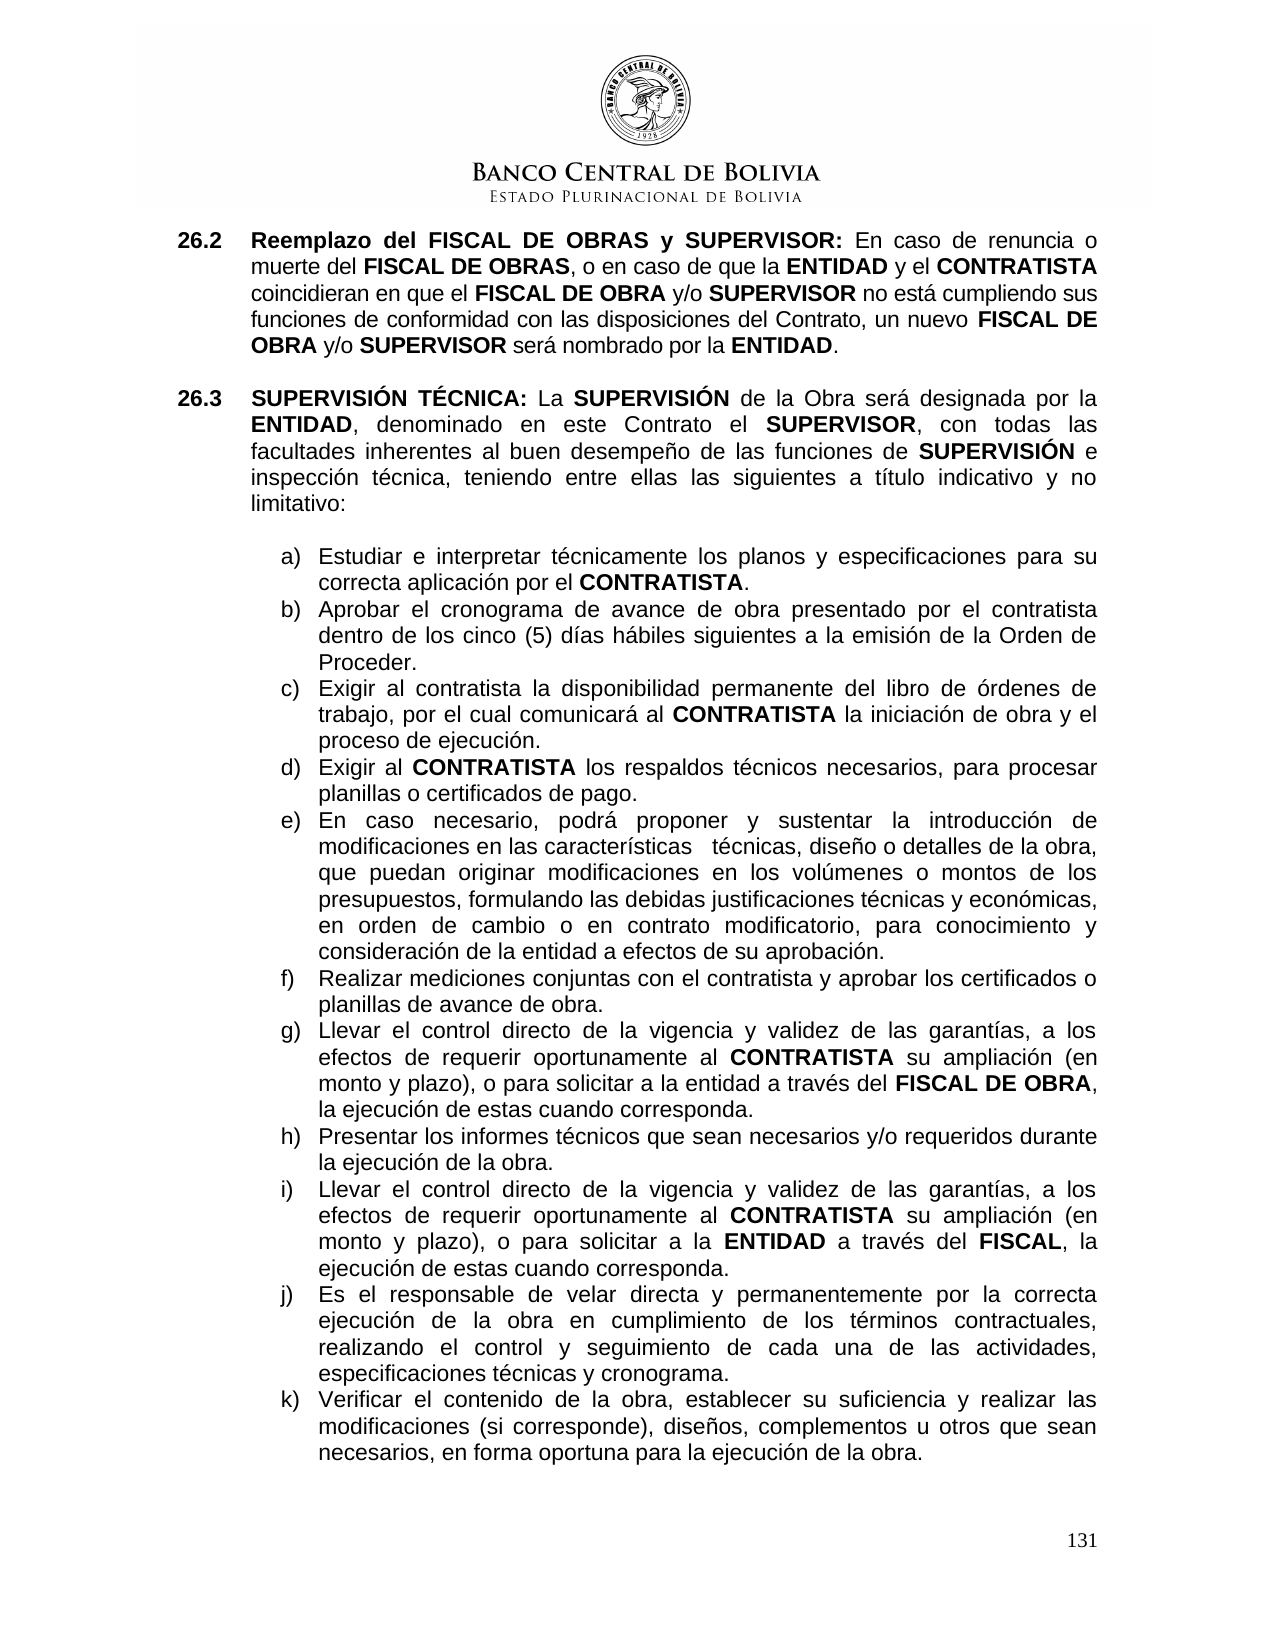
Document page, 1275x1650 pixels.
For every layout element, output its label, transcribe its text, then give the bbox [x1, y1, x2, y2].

list Es el responsable de velar directa y permanentemente por la correcta ejecución de la obra en cumplimiento de los términos contractuales, realizando el control y seguimiento de cada una de las actividades, especificaciones técnicas y cronograma. [281, 1281, 1098, 1386]
list Presentar los informes técnicos que sean necesarios y/o requeridos durante la ejecución de la obra. [281, 1123, 1098, 1176]
list SUPERVISIÓN TÉCNICA: La SUPERVISIÓN de la Obra será designada por la ENTIDAD, denominado en este Contrato el SUPERVISOR, con todas las facultades inherentes al buen desempeño de las funciones de SUPERVISIÓN e inspección técnica, teniendo entre ellas las siguientes a título indicativo y no limitativo: [177, 385, 1098, 517]
list Llevar el control directo de la vigencia y validez de las garantías, a los efectos de requerir oportunamente al CONTRATISTA su ampliación (en monto y plazo), o para solicitar a la ENTIDAD a través del FISCAL, la ejecución de estas cuando corresponda. [281, 1176, 1098, 1281]
list En caso necesario, podrá proponer y sustentar la introducción de modificaciones en las características técnicas, diseño o detalles de la obra, que puedan originar modificaciones en los volúmenes o montos de los presupuestos, formulando las debidas justificaciones técnicas y económicas, en orden de cambio o en contrato modificatorio, para conocimiento y consideración de la entidad a efectos de su aprobación. [281, 807, 1098, 965]
list Reemplazo del FISCAL DE OBRAS y SUPERVISOR: En caso de renuncia o muerte del FISCAL DE OBRAS, o en caso de que la ENTIDAD y el CONTRATISTA coincidieran en que el FISCAL DE OBRA y/o SUPERVISOR no está cumpliendo sus funciones de conformidad con las disposiciones del Contrato, un nuevo FISCAL DE OBRA y/o SUPERVISOR será nombrado por la ENTIDAD. [177, 210, 1098, 358]
list Aprobar el cronograma de avance de obra presentado por el contratista dentro de los cinco (5) días hábiles siguientes a la emisión de la Orden de Proceder. [281, 596, 1098, 675]
list Estudiar e interpretar técnicamente los planos y especificaciones para su correcta aplicación por el CONTRATISTA. [281, 543, 1098, 596]
list Llevar el control directo de la vigencia y validez de las garantías, a los efectos de requerir oportunamente al CONTRATISTA su ampliación (en monto y plazo), o para solicitar a la entidad a través del FISCAL DE OBRA, la ejecución de estas cuando corresponda. [281, 1017, 1098, 1123]
list Exigir al contratista la disponibilidad permanente del libro de órdenes de trabajo, por el cual comunicará al CONTRATISTA la iniciación de obra y el proceso de ejecución. [281, 675, 1098, 754]
picture [135, 25, 1154, 210]
list Exigir al CONTRATISTA los respaldos técnicos necesarios, para procesar planillas o certificados de pago. [281, 754, 1098, 807]
list Realizar mediciones conjuntas con el contratista y aprobar los certificados o planillas de avance de obra. [281, 965, 1098, 1017]
list Verificar el contenido de la obra, establecer su suficiencia y realizar las modificaciones (si corresponde), diseños, complementos u otros que sean necesarios, en forma oportuna para la ejecución de la obra. [281, 1386, 1098, 1465]
